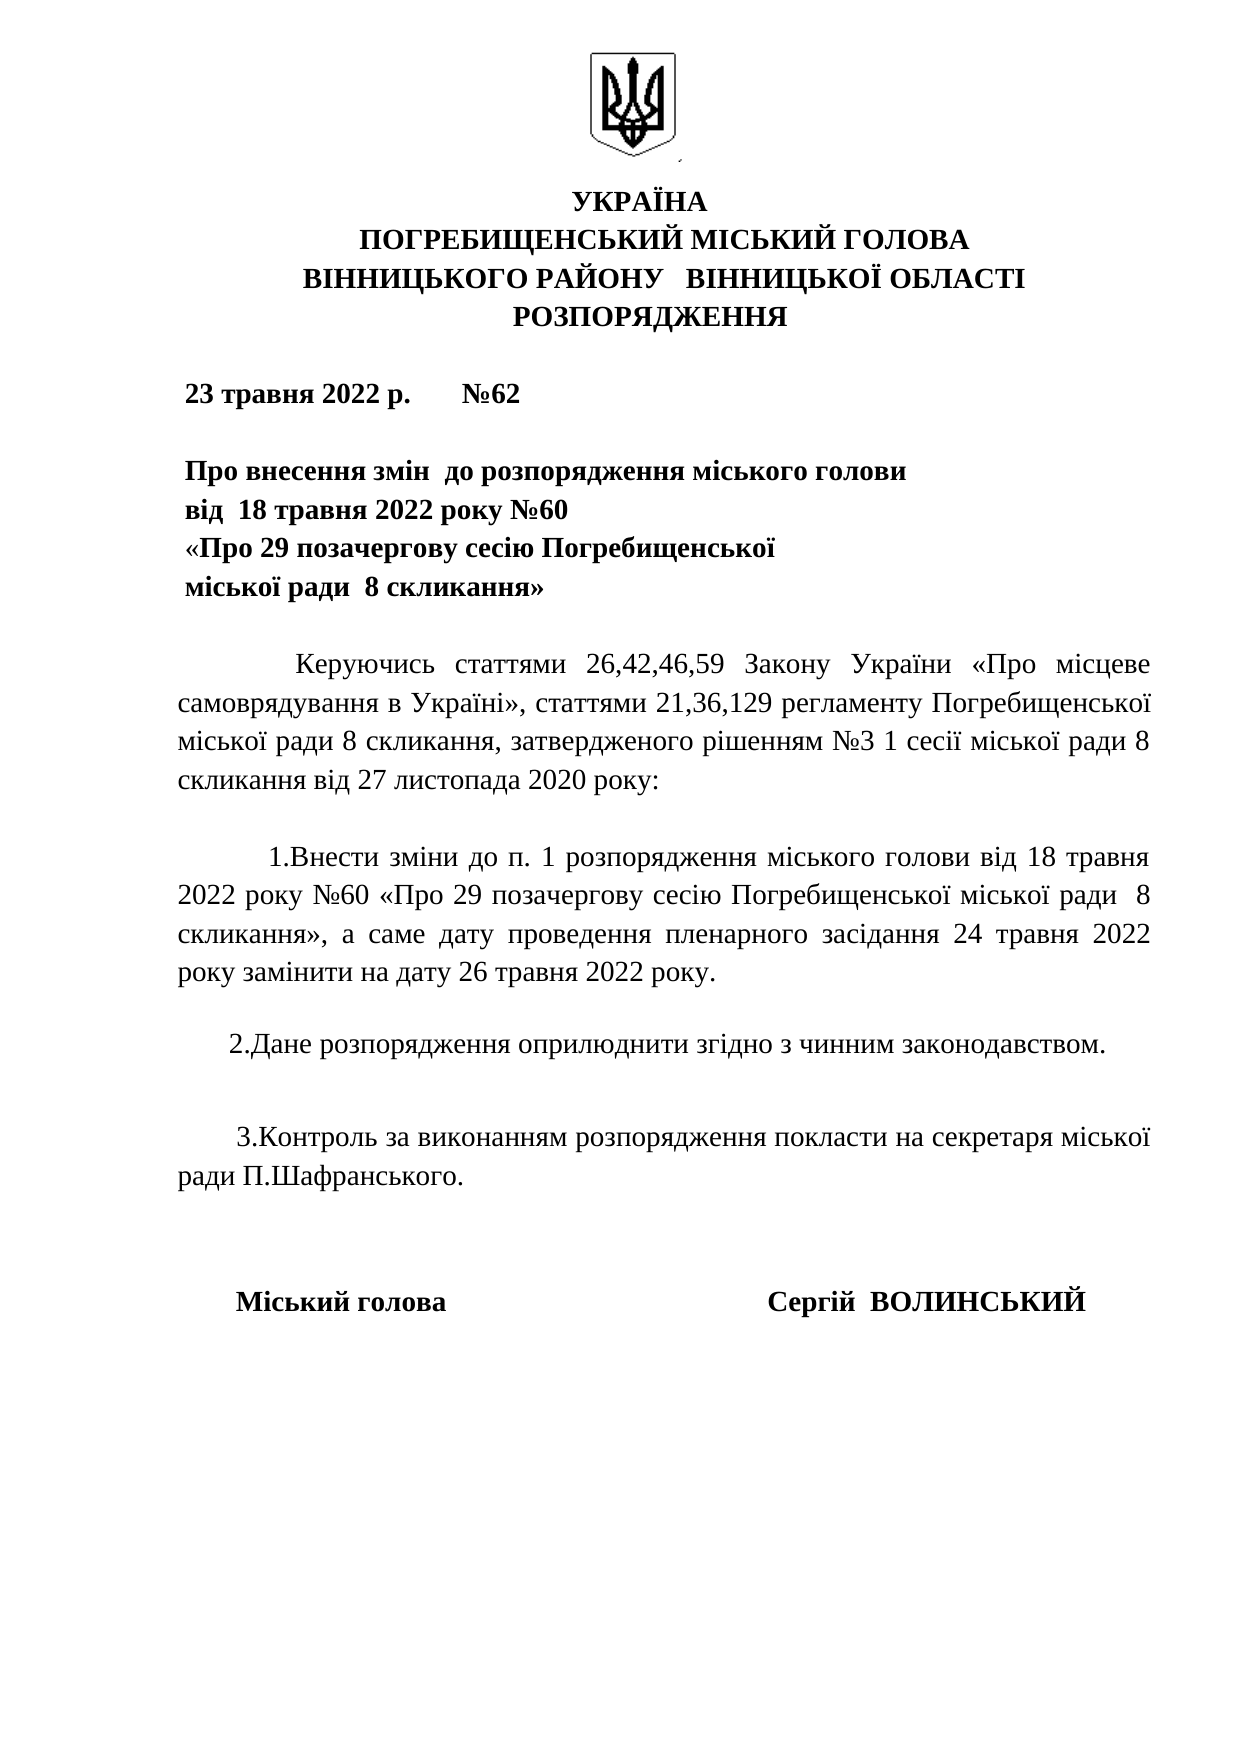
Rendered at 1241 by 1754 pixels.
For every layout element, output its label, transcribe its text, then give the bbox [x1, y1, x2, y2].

text УКРАЇНА [177, 184, 1152, 217]
text «Про 29 позачергову сесію Погребищенської [177, 531, 1152, 564]
text 1.Внести зміни до п. 1 розпорядження міського голови від 18 травня 2022 року №60 «Про 29 позачергову сесію Погребищенської міської ради 8 скликання», а саме дату проведення пленарного засідання 24 травня 2022 року замінити на дату 26 травня 2022 року. [177, 839, 1152, 988]
text Міський голова Сергій ВОЛИНСЬКИЙ [177, 1284, 1152, 1318]
picture [589, 49, 682, 162]
text міської ради 8 скликання» [177, 569, 1152, 603]
text РОЗПОРЯДЖЕННЯ [177, 299, 1152, 333]
text 2.Дане розпорядження оприлюднити згідно з чинним законодавством. [229, 1027, 1152, 1060]
text Про внесення змін до розпорядження міського голови [177, 453, 1152, 487]
text від 18 травня 2022 року №60 [177, 492, 1152, 526]
text ПОГРЕБИЩЕНСЬКИЙ МІСЬКИЙ ГОЛОВА [177, 222, 1152, 256]
text Керуючись статтями 26,42,46,59 Закону України «Про місцеве самоврядування в Україні», статтями 21,36,129 регламенту Погребищенської міської ради 8 скликання, затвердженого рішенням №3 1 сесії міської ради 8 скликання від 27 листопада 2020 року: [177, 646, 1152, 795]
text 3.Контроль за виконанням розпорядження покласти на секретаря міської ради П.Шафранського. [177, 1119, 1152, 1192]
text 23 травня 2022 р. №62 [177, 376, 1152, 410]
text ВІННИЦЬКОГО РАЙОНУ ВІННИЦЬКОЇ ОБЛАСТІ [177, 261, 1152, 294]
